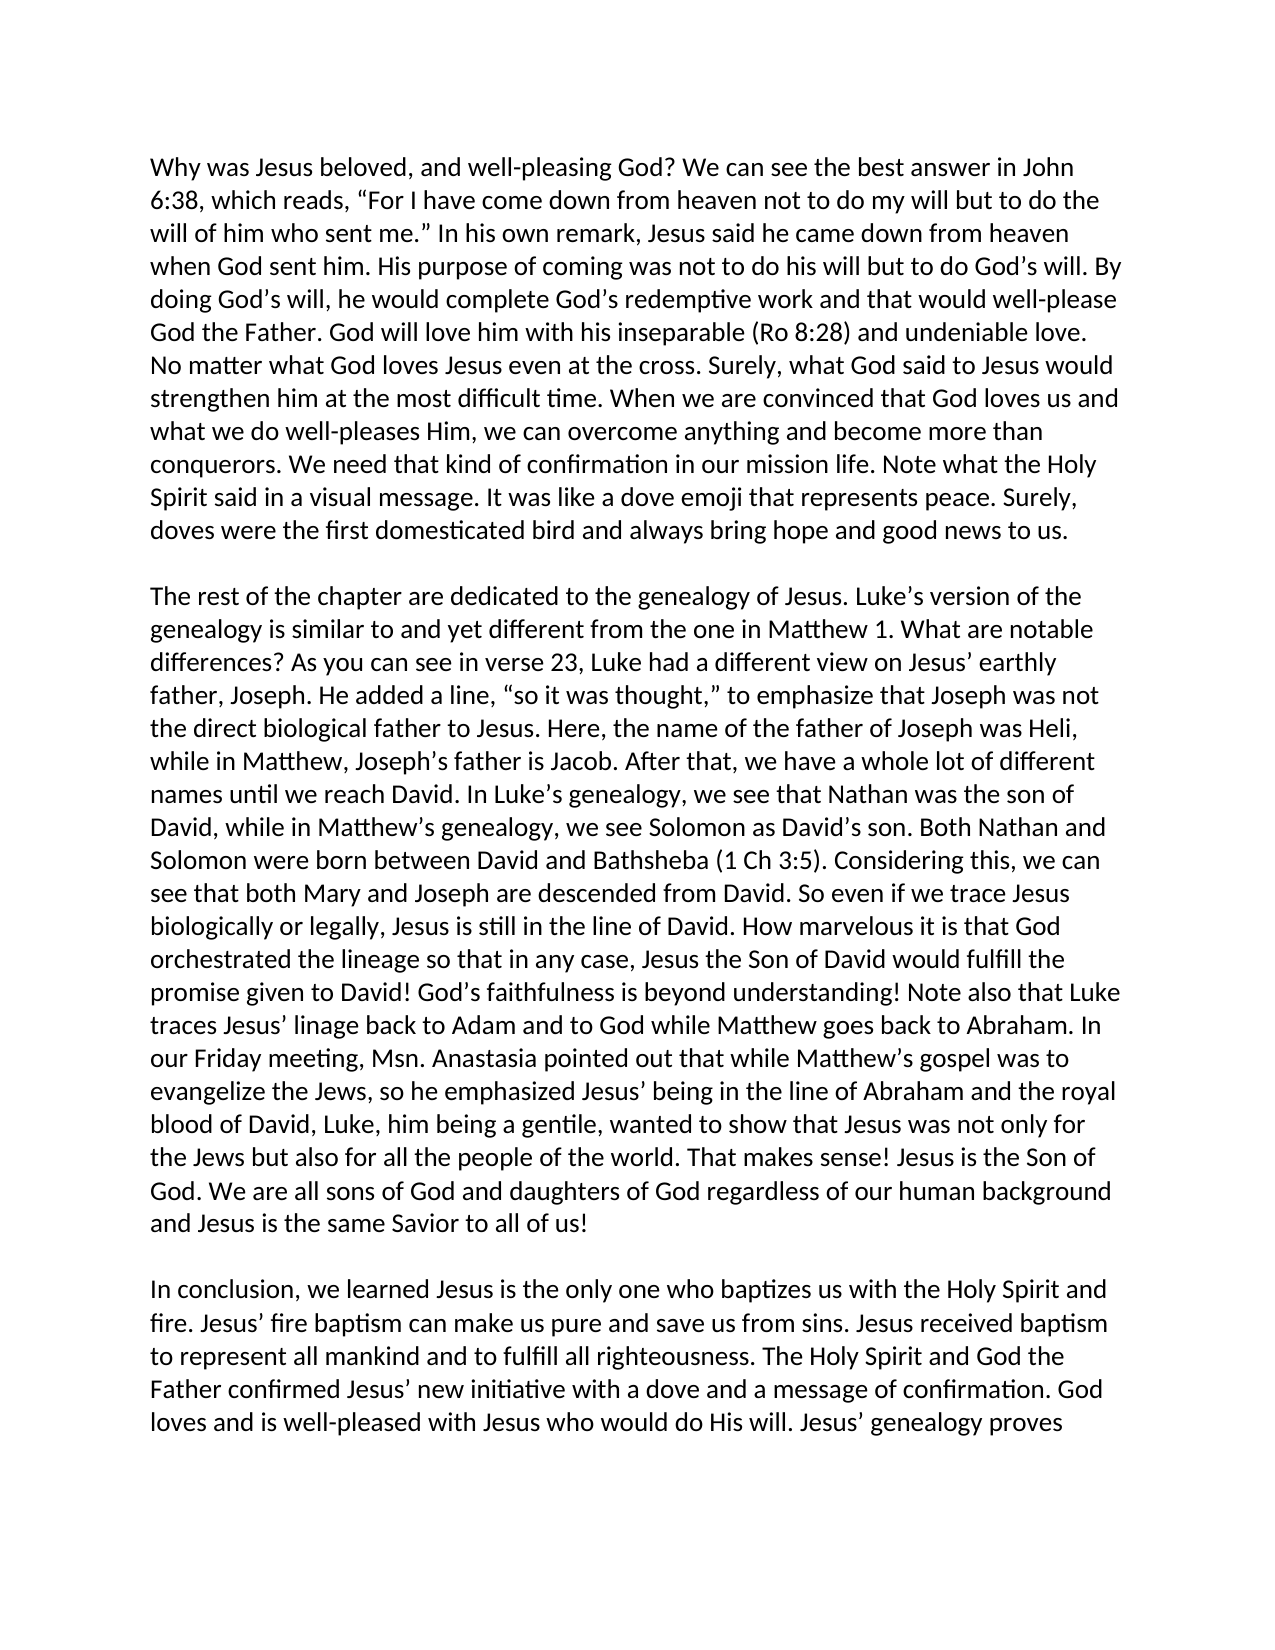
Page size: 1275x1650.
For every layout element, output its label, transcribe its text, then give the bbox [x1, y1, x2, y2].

text Why was Jesus beloved, and well-pleasing God? We can see the best answer in John 6:38, which reads, “For I have come down from heaven not to do my will but to do the will of him who sent me.” In his own remark, Jesus said he came down from heaven when God sent him. His purpose of coming was not to do his will but to do God’s will. By doing God’s will, he would complete God’s redemptive work and that would well-please God the Father. God will love him with his inseparable (Ro 8:28) and undeniable love. No matter what God loves Jesus even at the cross. Surely, what God said to Jesus would strengthen him at the most difficult time. When we are convinced that God loves us and what we do well-pleases Him, we can overcome anything and become more than conquerors. We need that kind of confirmation in our mission life. Note what the Holy Spirit said in a visual message. It was like a dove emoji that represents peace. Surely, doves were the first domesticated bird and always bring hope and good news to us. [150, 150, 1125, 546]
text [150, 1273, 1125, 1438]
text The rest of the chapter are dedicated to the genealogy of Jesus. Luke’s version of the genealogy is similar to and yet different from the one in Matthew 1. What are notable differences? As you can see in verse 23, Luke had a different view on Jesus’ earthly father, Joseph. He added a line, “so it was thought,” to emphasize that Joseph was not the direct biological father to Jesus. Here, the name of the father of Joseph was Heli, while in Matthew, Joseph’s father is Jacob. After that, we have a whole lot of different names until we reach David. In Luke’s genealogy, we see that Nathan was the son of David, while in Matthew’s genealogy, we see Solomon as David’s son. Both Nathan and Solomon were born between David and Bathsheba (1 Ch 3:5). Considering this, we can see that both Mary and Joseph are descended from David. So even if we trace Jesus biologically or legally, Jesus is still in the line of David. How marvelous it is that God orchestrated the lineage so that in any case, Jesus the Son of David would fulfill the promise given to David! God’s faithfulness is beyond understanding! Note also that Luke traces Jesus’ linage back to Adam and to God while Matthew goes back to Abraham. In our Friday meeting, Msn. Anastasia pointed out that while Matthew’s gospel was to evangelize the Jews, so he emphasized Jesus’ being in the line of Abraham and the royal blood of David, Luke, him being a gentile, wanted to show that Jesus was not only for the Jews but also for all the people of the world. That makes sense! Jesus is the Son of God. We are all sons of God and daughters of God regardless of our human background and Jesus is the same Savior to all of us! [150, 579, 1125, 1240]
